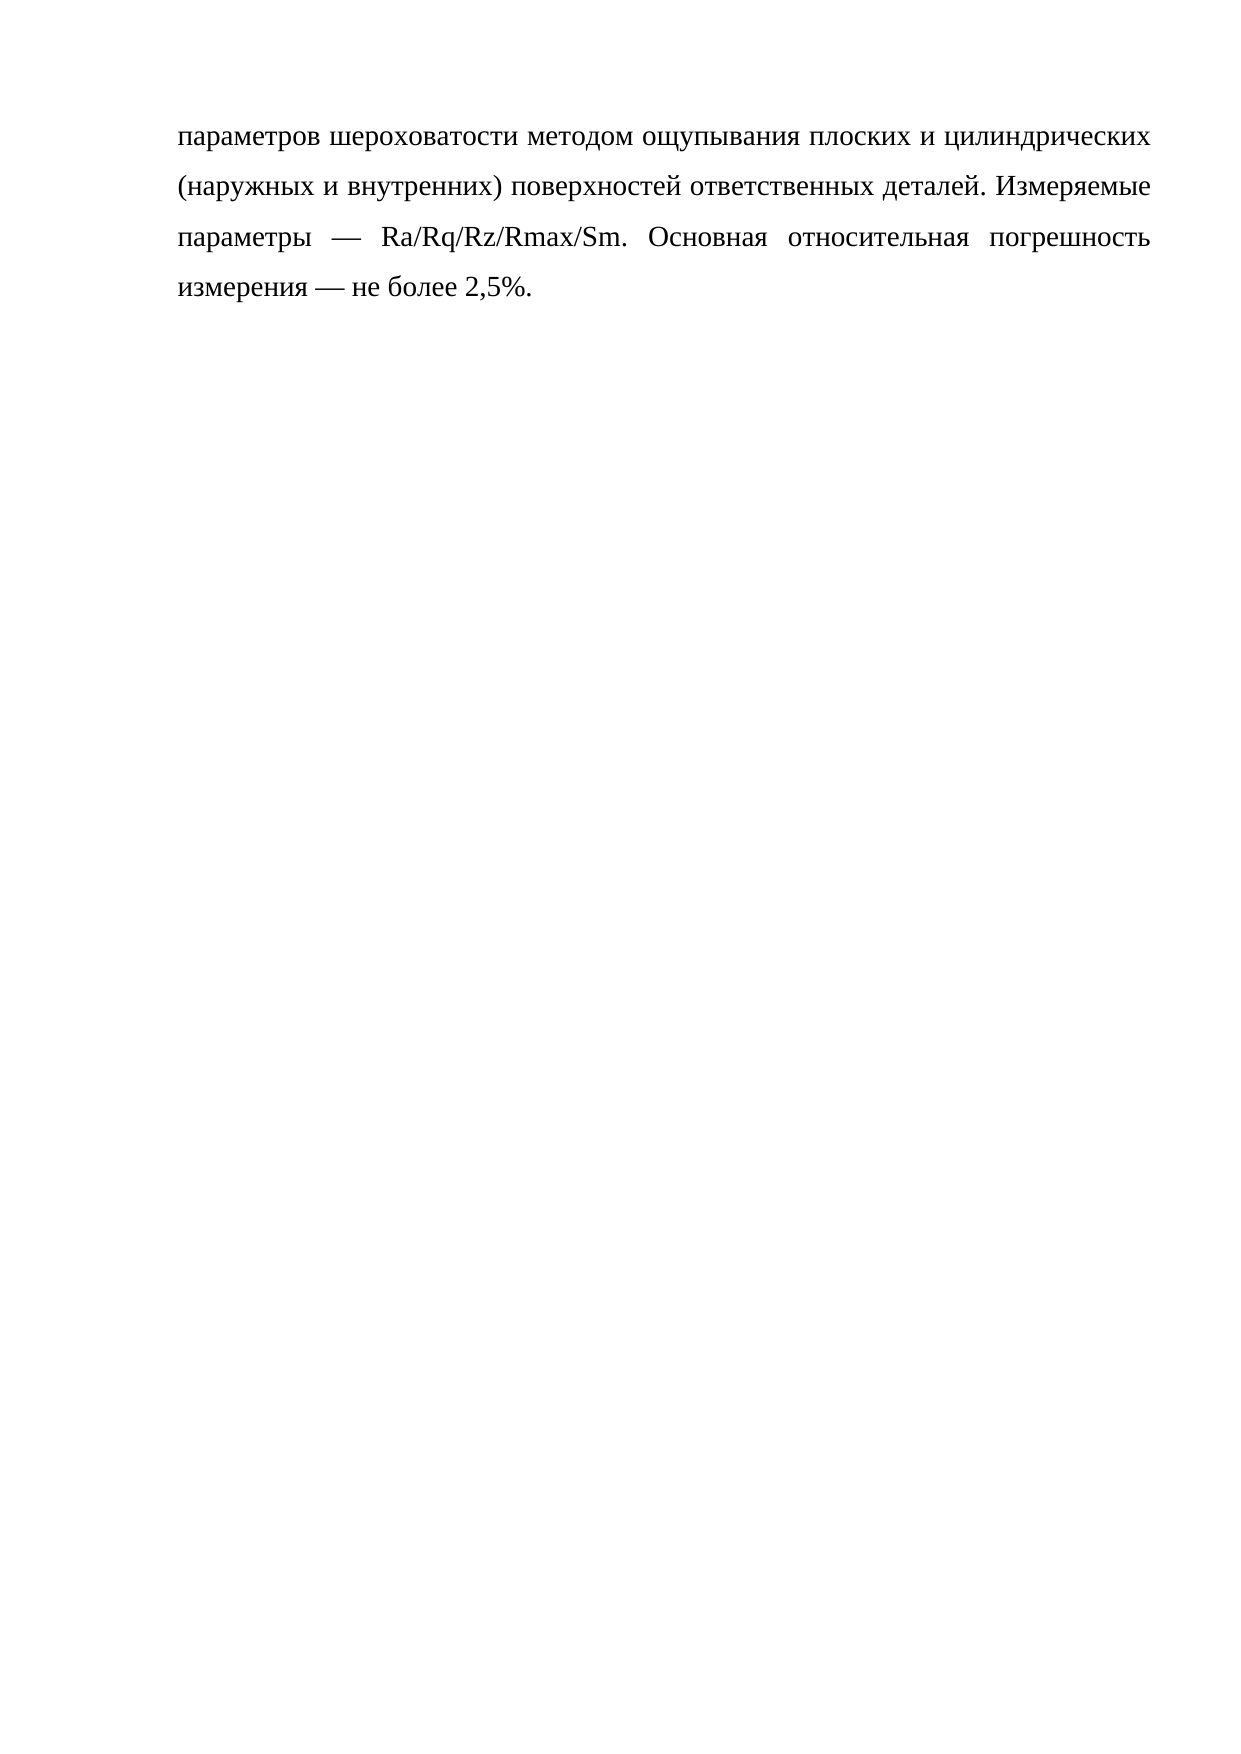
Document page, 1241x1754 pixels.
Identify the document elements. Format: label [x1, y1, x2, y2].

text [177, 118, 1152, 303]
